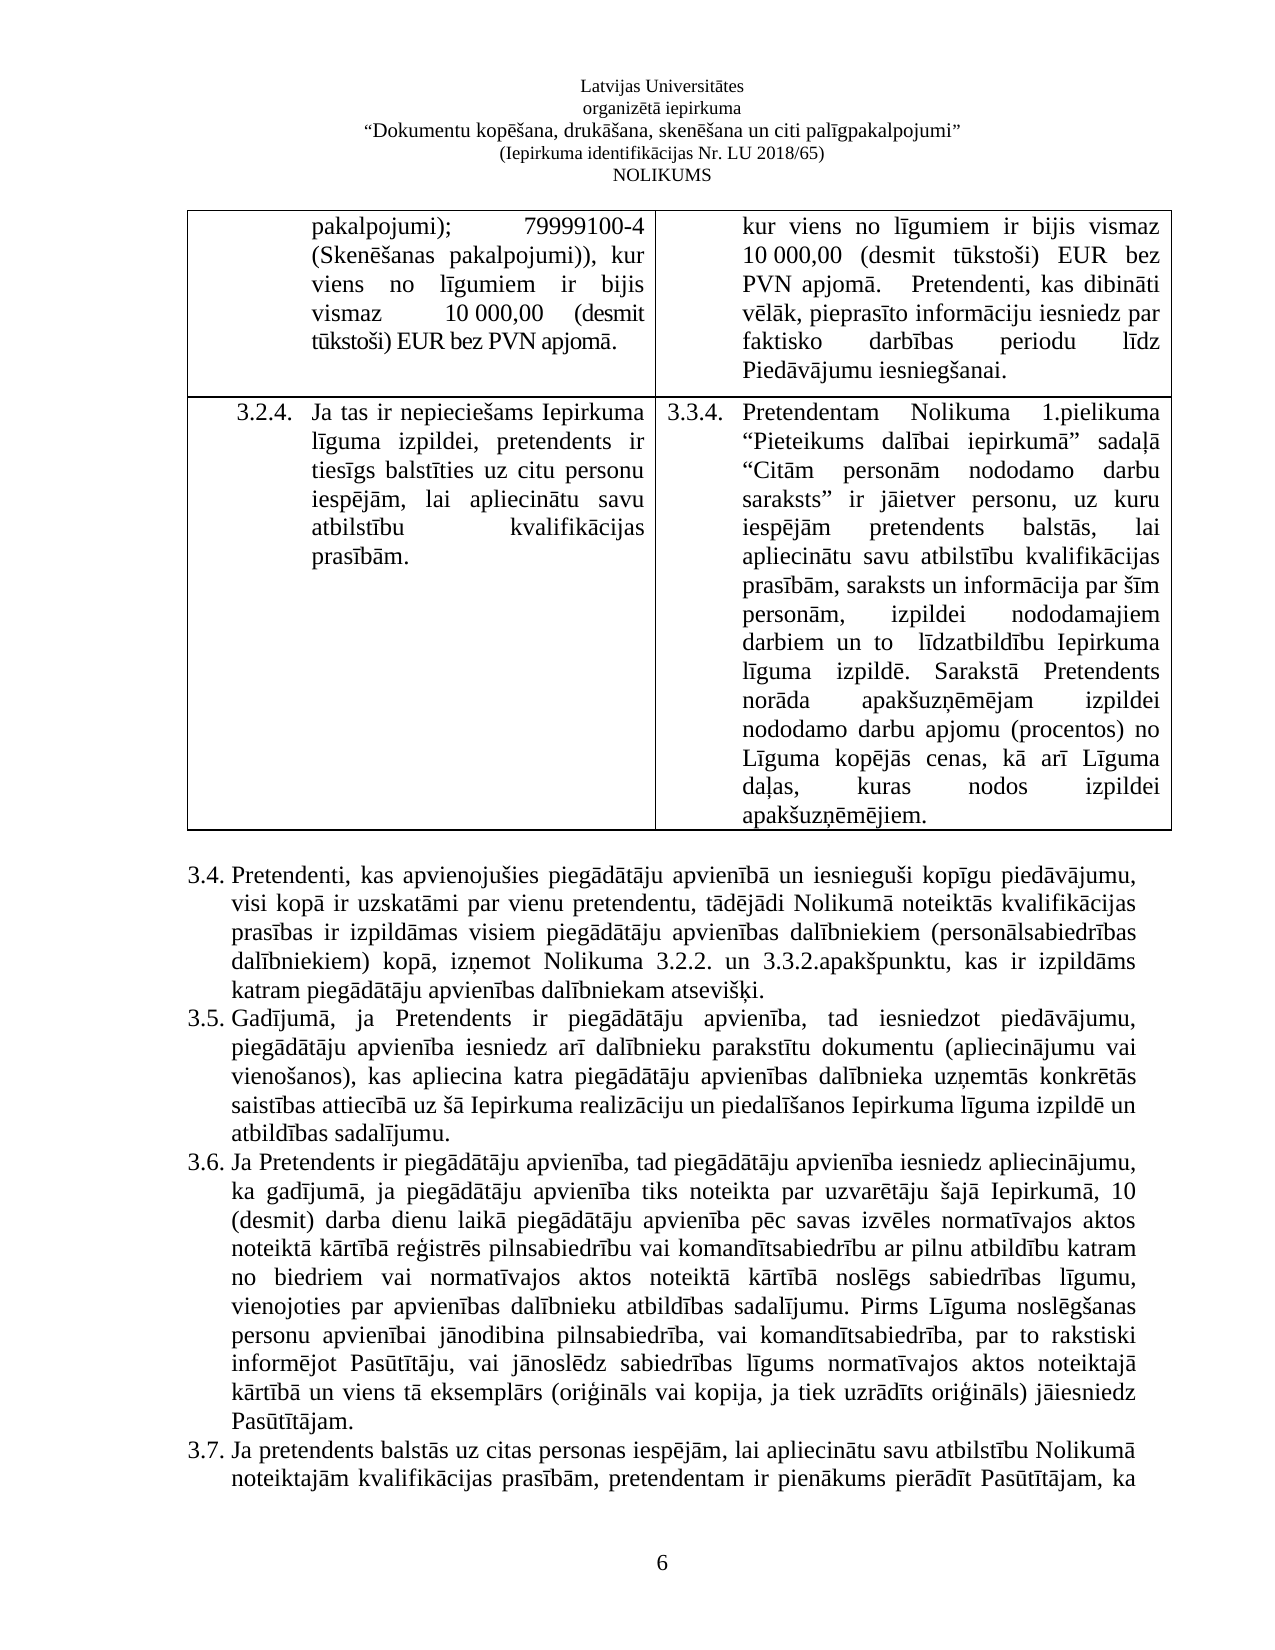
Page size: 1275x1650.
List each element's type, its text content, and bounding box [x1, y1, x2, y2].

table_cell Pretendentam Nolikuma 1.pielikuma “Pieteikums dalībai iepirkumā” sadaļā “Citām personām nododamo darbu saraksts” ir jāietver personu, uz kuru iespējām pretendents balstās, lai apliecinātu savu atbilstību kvalifikācijas prasībām, saraksts un informācija par šīm personām, izpildei nododamajiem darbiem un to līdzatbildību Iepirkuma līguma izpildē. Sarakstā Pretendents norāda apakšuzņēmējam izpildei nododamo darbu apjomu (procentos) no Līguma kopējās cenas, kā arī Līguma daļas, kuras nodos izpildei apakšuzņēmējiem. [656, 398, 1171, 829]
list Gadījumā, ja Pretendents ir piegādātāju apvienība, tad iesniedzot piedāvājumu, piegādātāju apvienība iesniedz arī dalībnieku parakstītu dokumentu (apliecinājumu vai vienošanos), kas apliecina katra piegādātāju apvienības dalībnieka uzņemtās konkrētās saistības attiecībā uz šā Iepirkuma realizāciju un piedalīšanos Iepirkuma līguma izpildē un atbildības sadalījumu. [187, 1003, 1137, 1147]
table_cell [656, 211, 1171, 396]
list Pretendenti, kas apvienojušies piegādātāju apvienībā un iesnieguši kopīgu piedāvājumu, visi kopā ir uzskatāmi par vienu pretendentu, tādējādi Nolikumā noteiktās kvalifikācijas prasības ir izpildāmas visiem piegādātāju apvienības dalībniekiem (personālsabiedrības dalībniekiem) kopā, izņemot Nolikuma 3.2.2. un 3.3.2.apakšpunktu, kas ir izpildāms katram piegādātāju apvienības dalībniekam atsevišķi. [187, 860, 1137, 1003]
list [187, 1435, 1137, 1492]
list Ja Pretendents ir piegādātāju apvienība, tad piegādātāju apvienība iesniedz apliecinājumu, ka gadījumā, ja piegādātāju apvienība tiks noteikta par uzvarētāju šajā Iepirkumā, 10 (desmit) darba dienu laikā piegādātāju apvienība pēc savas izvēles normatīvajos aktos noteiktā kārtībā reģistrēs pilnsabiedrību vai komandītsabiedrību ar pilnu atbildību katram no biedriem vai normatīvajos aktos noteiktā kārtībā noslēgs sabiedrības līgumu, vienojoties par apvienības dalībnieku atbildības sadalījumu. Pirms Līguma noslēgšanas personu apvienībai jānodibina pilnsabiedrība, vai komandītsabiedrība, par to rakstiski informējot Pasūtītāju, vai jānoslēdz sabiedrības līgums normatīvajos aktos noteiktajā kārtībā un viens tā eksemplārs (oriģināls vai kopija, ja tiek uzrādīts oriģināls) jāiesniedz Pasūtītājam. [187, 1147, 1137, 1435]
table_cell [188, 211, 655, 396]
table_cell Ja tas ir nepieciešams Iepirkuma līguma izpildei, pretendents ir tiesīgs balstīties uz citu personu iespējām, lai apliecinātu savu atbilstību kvalifikācijas prasībām. [188, 398, 655, 829]
